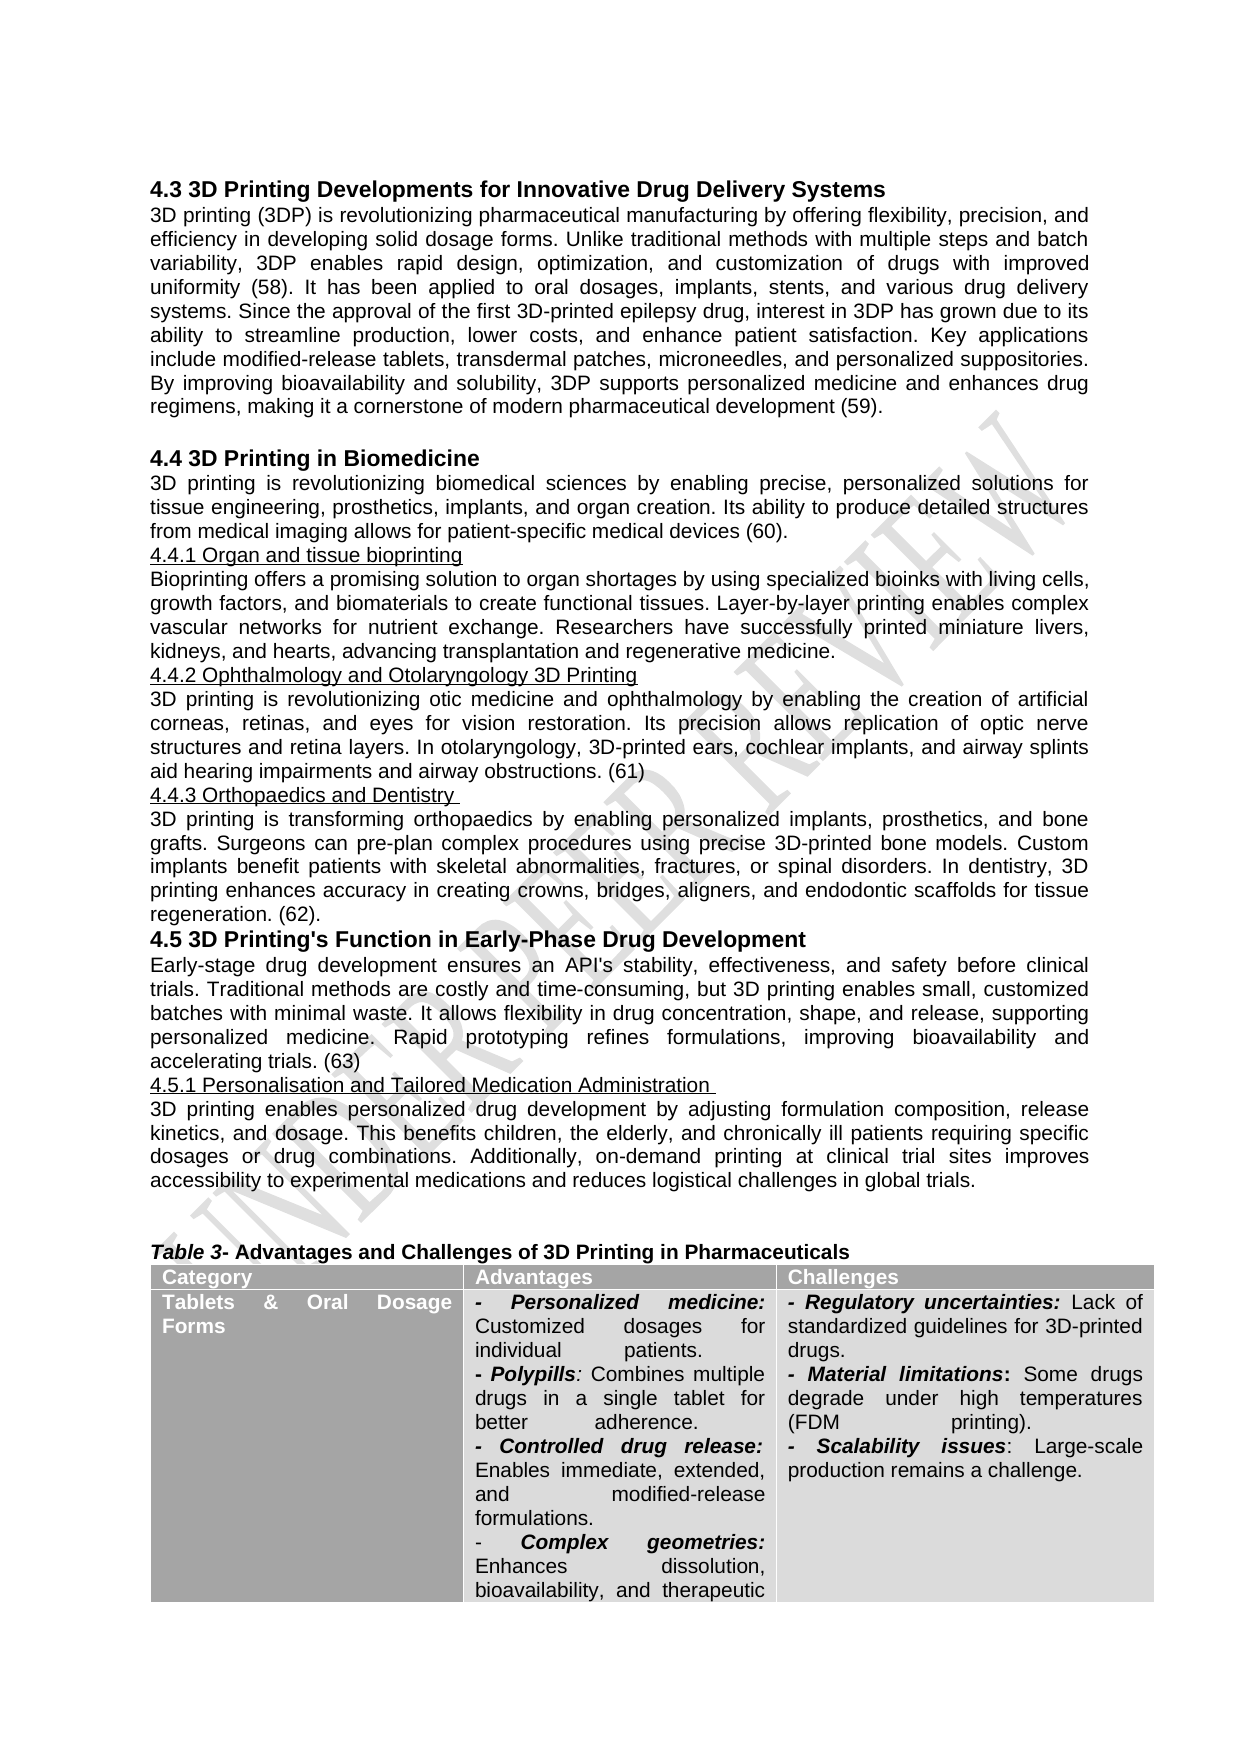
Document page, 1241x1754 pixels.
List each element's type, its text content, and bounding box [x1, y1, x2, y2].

text 3D printing is revolutionizing otic medicine and ophthalmology by enabling the creation of artificial corneas, retinas, and eyes for vision restoration. Its precision allows replication of optic nerve structures and retina layers. In otolaryngology, 3D-printed ears, cochlear implants, and airway splints aid hearing impairments and airway obstructions. (61) [150, 687, 1090, 782]
text 4.5 3D Printing's Function in Early-Phase Drug Development [150, 926, 1090, 953]
text 4.4.1 Organ and tissue bioprinting [150, 543, 1090, 567]
text 4.4.2 Ophthalmology and Otolaryngology 3D Printing [150, 663, 1090, 687]
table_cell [464, 1290, 776, 1602]
text 3D printing is revolutionizing biomedical sciences by enabling precise, personalized solutions for tissue engineering, prosthetics, implants, and organ creation. Its ability to produce detailed structures from medical imaging allows for patient-specific medical devices (60). [150, 471, 1090, 543]
text 4.3 3D Printing Developments for Innovative Drug Delivery Systems [150, 176, 1090, 203]
text 4.4.3 Orthopaedics and Dentistry [150, 782, 1090, 806]
text 4.4 3D Printing in Biomedicine [150, 445, 1090, 471]
table_header Category [151, 1265, 463, 1289]
table_header Challenges [777, 1265, 1154, 1289]
text Early-stage drug development ensures an API's stability, effectiveness, and safety before clinical trials. Traditional methods are costly and time-consuming, but 3D printing enables small, customized batches with minimal waste. It allows flexibility in drug concentration, shape, and release, supporting personalized medicine. Rapid prototyping refines formulations, improving bioavailability and accelerating trials. (63) [150, 953, 1090, 1072]
text 4.5.1 Personalisation and Tailored Medication Administration [150, 1072, 1090, 1096]
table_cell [777, 1290, 1154, 1602]
text 3D printing is transforming orthopaedics by enabling personalized implants, prosthetics, and bone grafts. Surgeons can pre-plan complex procedures using precise 3D-printed bone models. Custom implants benefit patients with skeletal abnormalities, fractures, or spinal disorders. In dentistry, 3D printing enhances accuracy in creating crowns, bridges, aligners, and endodontic scaffolds for tissue regeneration. (62). [150, 806, 1090, 926]
text Bioprinting offers a promising solution to organ shortages by using specialized bioinks with living cells, growth factors, and biomaterials to create functional tissues. Layer-by-layer printing enables complex vascular networks for nutrient exchange. Researchers have successfully printed miniature livers, kidneys, and hearts, advancing transplantation and regenerative medicine. [150, 567, 1090, 663]
text Table 3- Advantages and Challenges of 3D Printing in Pharmaceuticals [150, 1240, 1090, 1264]
text 3D printing enables personalized drug development by adjusting formulation composition, release kinetics, and dosage. This benefits children, the elderly, and chronically ill patients requiring specific dosages or drug combinations. Additionally, on-demand printing at clinical trial sites improves accessibility to experimental medications and reduces logistical challenges in global trials. [150, 1096, 1090, 1192]
text 3D printing (3DP) is revolutionizing pharmaceutical manufacturing by offering flexibility, precision, and efficiency in developing solid dosage forms. Unlike traditional methods with multiple steps and batch variability, 3DP enables rapid design, optimization, and customization of drugs with improved uniformity (58). It has been applied to oral dosages, implants, stents, and various drug delivery systems. Since the approval of the first 3D-printed epilepsy drug, interest in 3DP has grown due to its ability to streamline production, lower costs, and enhance patient satisfaction. Key applications include modified-release tablets, transdermal patches, microneedles, and personalized suppositories. By improving bioavailability and solubility, 3DP supports personalized medicine and enhances drug regimens, making it a cornerstone of modern pharmaceutical development (59). [150, 203, 1090, 418]
table_header Advantages [464, 1265, 776, 1289]
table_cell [151, 1290, 463, 1602]
